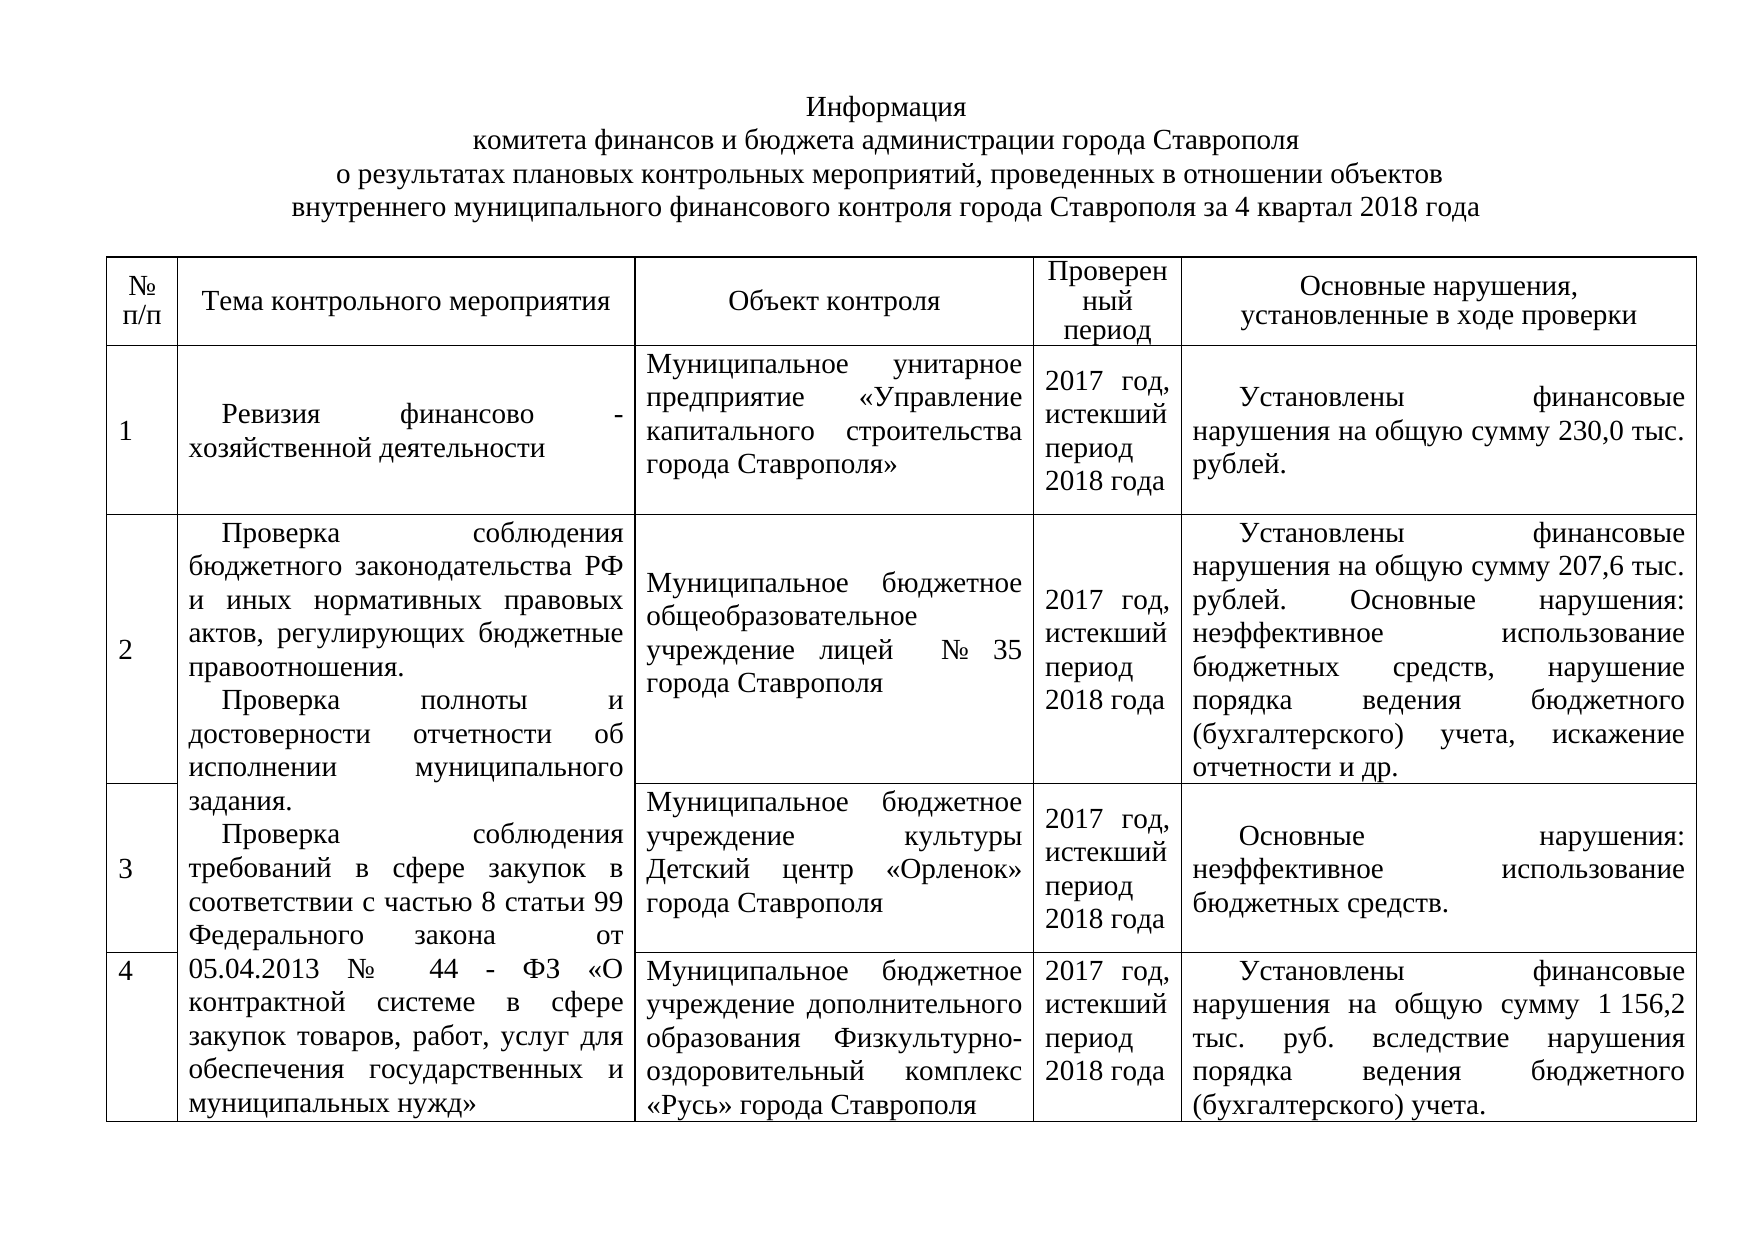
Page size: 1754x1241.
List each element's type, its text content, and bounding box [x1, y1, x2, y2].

table_cell 2017 год, истекший период 2018 года [1034, 784, 1181, 952]
table_cell 2017 год, истекший период 2018 года [1034, 515, 1181, 783]
table_header Тема контрольного мероприятия [178, 258, 634, 345]
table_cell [636, 953, 1033, 1121]
text комитета финансов и бюджета администрации города Ставрополя [118, 122, 1654, 156]
table_cell 2017 год, истекший период 2018 года [1034, 953, 1181, 1121]
table_cell Муниципальное бюджетное учреждение культуры Детский центр «Орленок» города Ставрополя [636, 784, 1033, 952]
table_cell Муниципальное бюджетное общеобразовательное учреждение лицей № 35 города Ставрополя [636, 515, 1033, 783]
table_header № п/п [107, 258, 177, 345]
text Информация [118, 89, 1654, 122]
table_cell Установлены финансовые нарушения на общую сумму 230,0 тыс. рублей. [1182, 346, 1696, 514]
table_cell Основные нарушения: неэффективное использование бюджетных средств. [1182, 784, 1696, 952]
table_cell 4 [107, 953, 177, 1121]
text о результатах плановых контрольных мероприятий, проведенных в отношении объектов [118, 156, 1654, 189]
table_cell 2 [107, 515, 177, 783]
table_cell 2017 год, истекший период 2018 года [1034, 346, 1181, 514]
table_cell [1182, 953, 1696, 1121]
text внутреннего муниципального финансового контроля города Ставрополя за 4 квартал 2018 года [118, 189, 1654, 223]
table_cell 3 [107, 784, 177, 952]
table_cell Ревизия финансово - хозяйственной деятельности [178, 346, 634, 514]
table_header Проверенный период [1034, 258, 1181, 345]
table_header Основные нарушения, установленные в ходе проверки [1182, 258, 1696, 345]
table_cell Установлены финансовые нарушения на общую сумму 207,6 тыс. рублей. Основные нарушения: неэффективное использование бюджетных средств, нарушение порядка ведения бюджетного (бухгалтерского) учета, искажение отчетности и др. [1182, 515, 1696, 783]
table_cell Проверка соблюдения бюджетного законодательства РФ и иных нормативных правовых актов, регулирующих бюджетные правоотношения. Проверка полноты и достоверности отчетности об исполнении муниципального задания. Проверка соблюдения требований в сфере закупок в соответствии с частью 8 статьи 99 Федерального закона от 05.04.2013 № 44 - ФЗ «О контрактной системе в сфере закупок товаров, работ, услуг для обеспечения государственных и муниципальных нужд» [178, 515, 634, 1121]
table_header Объект контроля [636, 258, 1033, 345]
table_cell 1 [107, 346, 177, 514]
table_cell Муниципальное унитарное предприятие «Управление капитального строительства города Ставрополя» [636, 346, 1033, 514]
